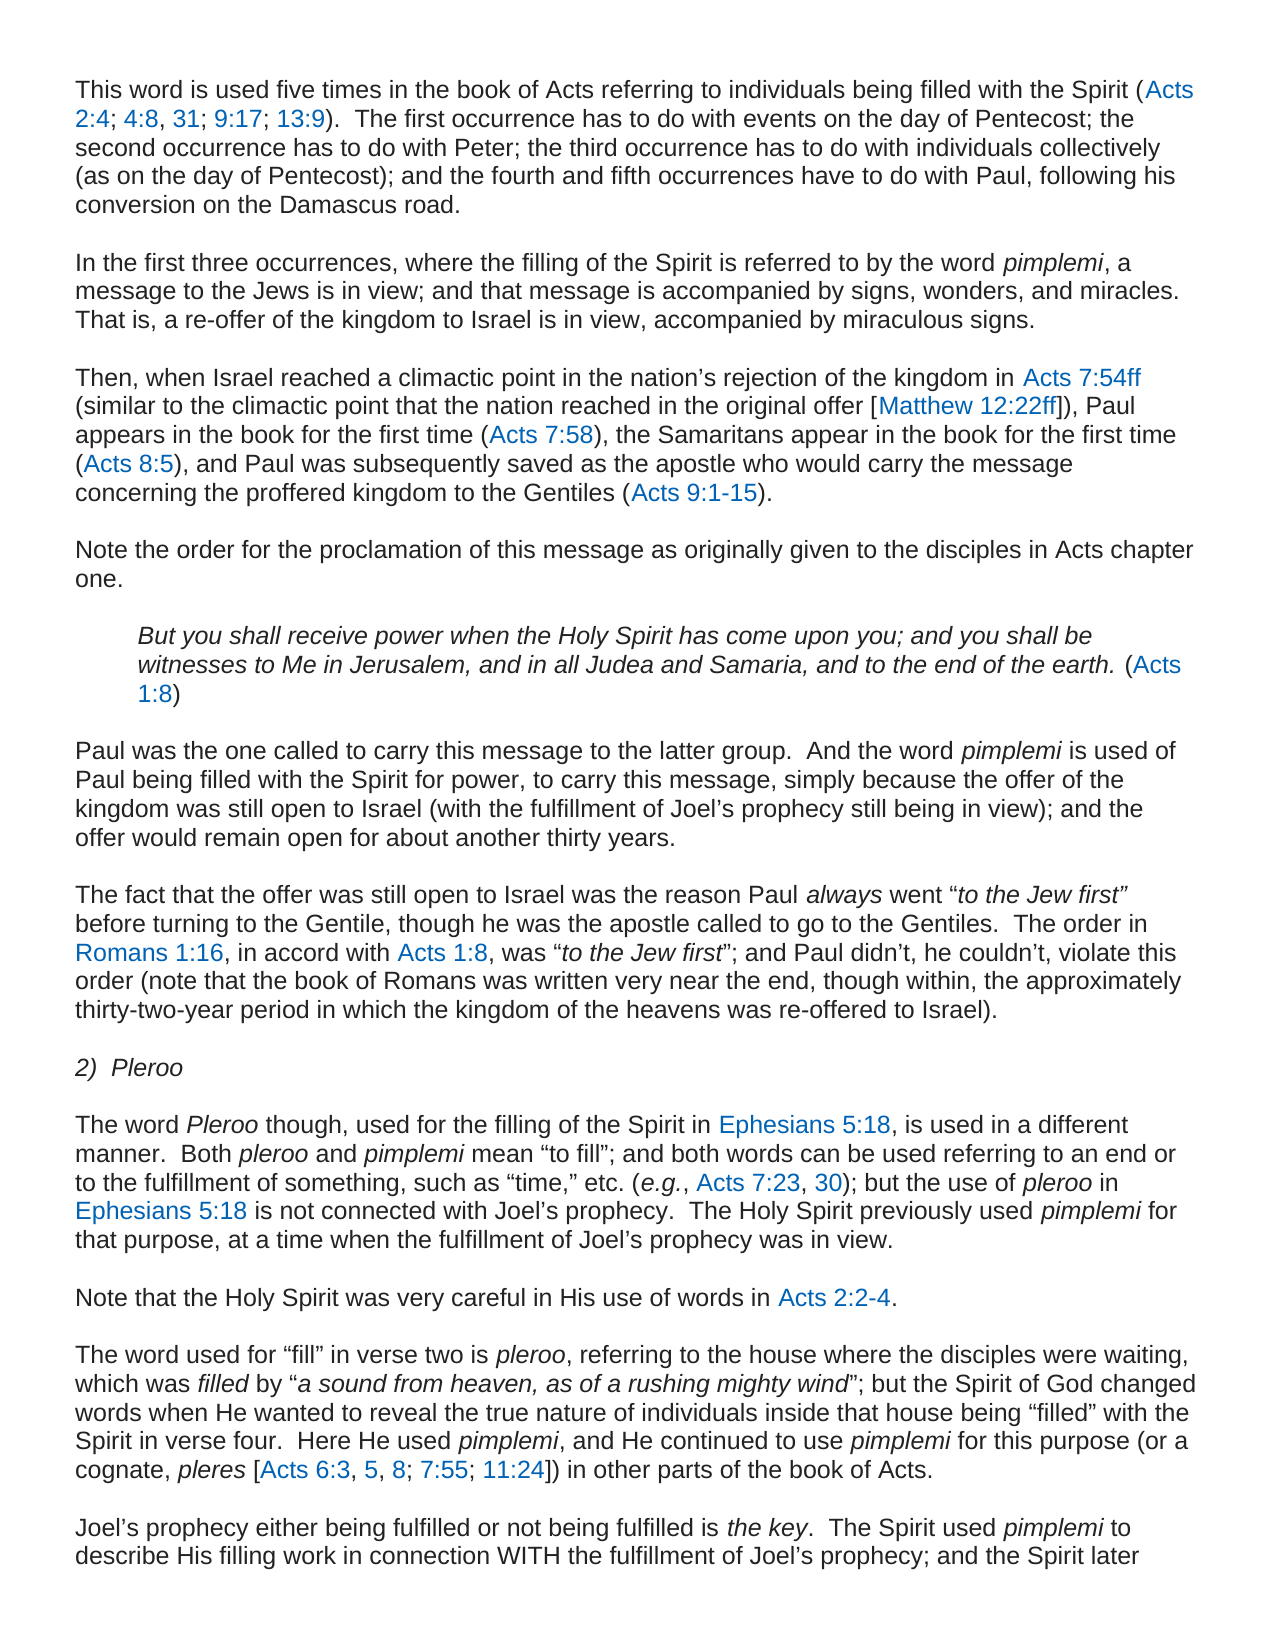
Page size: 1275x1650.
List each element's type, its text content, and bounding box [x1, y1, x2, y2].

text Note the order for the proclamation of this message as originally given to the disciples in Acts chapter one. [75, 535, 1200, 592]
text Then, when Israel reached a climactic point in the nation’s rejection of the kingdom in Acts 7:54ff (similar to the climactic point that the nation reached in the original offer [Matthew 12:22ff]), Paul appears in the book for the first time (Acts 7:58), the Samaritans appear in the book for the first time (Acts 8:5), and Paul was subsequently saved as the apostle who would carry the message concerning the proffered kingdom to the Gentiles (Acts 9:1-15). [75, 362, 1200, 506]
text Note that the Holy Spirit was very careful in His use of words in Acts 2:2-4. [75, 1282, 1200, 1311]
text But you shall receive power when the Holy Spirit has come upon you; and you shall be witnesses to Me in Jerusalem, and in all Judea and Samaria, and to the end of the earth. (Acts 1:8) [137, 621, 1200, 707]
text The word used for “fill” in verse two is pleroo, referring to the house where the disciples were waiting, which was filled by “a sound from heaven, as of a rushing mighty wind”; but the Spirit of God changed words when He wanted to reveal the true nature of individuals inside that house being “filled” with the Spirit in verse four. Here He used pimplemi, and He continued to use pimplemi for this purpose (or a cognate, pleres [Acts 6:3, 5, 8; 7:55; 11:24]) in other parts of the book of Acts. [75, 1340, 1200, 1484]
text Paul was the one called to carry this message to the latter group. And the word pimplemi is used of Paul being filled with the Spirit for power, to carry this message, simply because the offer of the kingdom was still open to Israel (with the fulfillment of Joel’s prophecy still being in view); and the offer would remain open for about another thirty years. [75, 736, 1200, 851]
text The word Pleroo though, used for the filling of the Spirit in Ephesians 5:18, is used in a different manner. Both pleroo and pimplemi mean “to fill”; and both words can be used referring to an end or to the fulfillment of something, such as “time,” etc. (e.g., Acts 7:23, 30); but the use of pleroo in Ephesians 5:18 is not connected with Joel’s prophecy. The Holy Spirit previously used pimplemi for that purpose, at a time when the fulfillment of Joel’s prophecy was in view. [75, 1110, 1200, 1254]
text This word is used five times in the book of Acts referring to individuals being filled with the Spirit (Acts 2:4; 4:8, 31; 9:17; 13:9). The first occurrence has to do with events on the day of Pentecost; the second occurrence has to do with Peter; the third occurrence has to do with individuals collectively (as on the day of Pentecost); and the fourth and fifth occurrences have to do with Paul, following his conversion on the Damascus road. [75, 75, 1200, 219]
text The fact that the offer was still open to Israel was the reason Paul always went “to the Jew first” before turning to the Gentile, though he was the apostle called to go to the Gentiles. The order in Romans 1:16, in accord with Acts 1:8, was “to the Jew first”; and Paul didn’t, he couldn’t, violate this order (note that the book of Romans was written very near the end, though within, the approximately thirty-two-year period in which the kingdom of the heavens was re-offered to Israel). [75, 880, 1200, 1024]
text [75, 1512, 1200, 1570]
text 2) Pleroo [75, 1052, 1200, 1081]
text In the first three occurrences, where the filling of the Spirit is referred to by the word pimplemi, a message to the Jews is in view; and that message is accompanied by signs, wonders, and miracles. That is, a re-offer of the kingdom to Israel is in view, accompanied by miraculous signs. [75, 247, 1200, 334]
